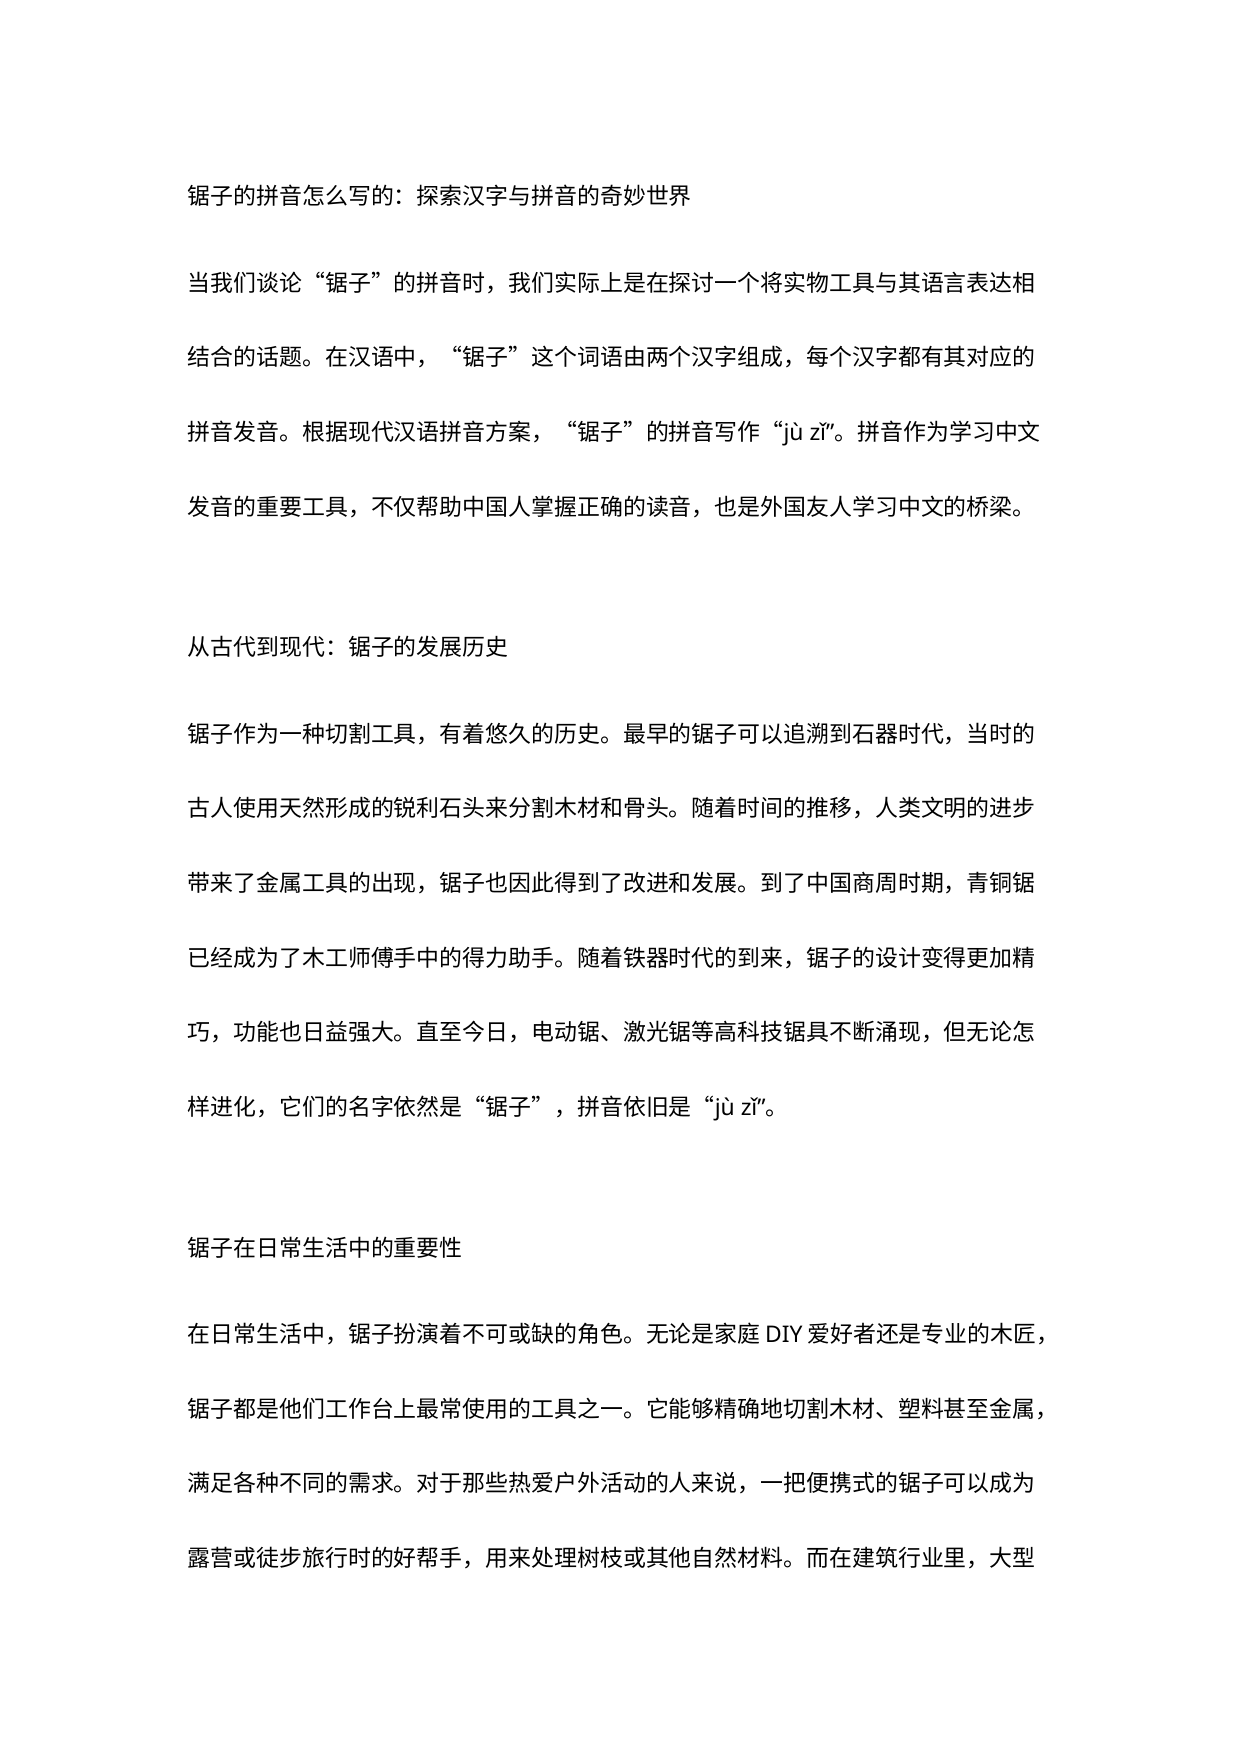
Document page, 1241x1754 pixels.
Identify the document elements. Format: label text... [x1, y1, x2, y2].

text 锯子在日常生活中的重要性 [187, 1213, 1053, 1278]
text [187, 1300, 1053, 1589]
text 从古代到现代：锯子的发展历史 [187, 613, 1053, 678]
text 当我们谈论“锯子”的拼音时，我们实际上是在探讨一个将实物工具与其语言表达相结合的话题。在汉语中，“锯子”这个词语由两个汉字组成，每个汉字都有其对应的拼音发音。根据现代汉语拼音方案，“锯子”的拼音写作“jù zǐ”。拼音作为学习中文发音的重要工具，不仅帮助中国人掌握正确的读音，也是外国友人学习中文的桥梁。 [187, 248, 1053, 538]
text 锯子作为一种切割工具，有着悠久的历史。最早的锯子可以追溯到石器时代，当时的古人使用天然形成的锐利石头来分割木材和骨头。随着时间的推移，人类文明的进步带来了金属工具的出现，锯子也因此得到了改进和发展。到了中国商周时期，青铜锯已经成为了木工师傅手中的得力助手。随着铁器时代的到来，锯子的设计变得更加精巧，功能也日益强大。直至今日，电动锯、激光锯等高科技锯具不断涌现，但无论怎样进化，它们的名字依然是“锯子”，拼音依旧是“jù zǐ”。 [187, 699, 1053, 1138]
text 锯子的拼音怎么写的：探索汉字与拼音的奇妙世界 [187, 162, 1053, 227]
